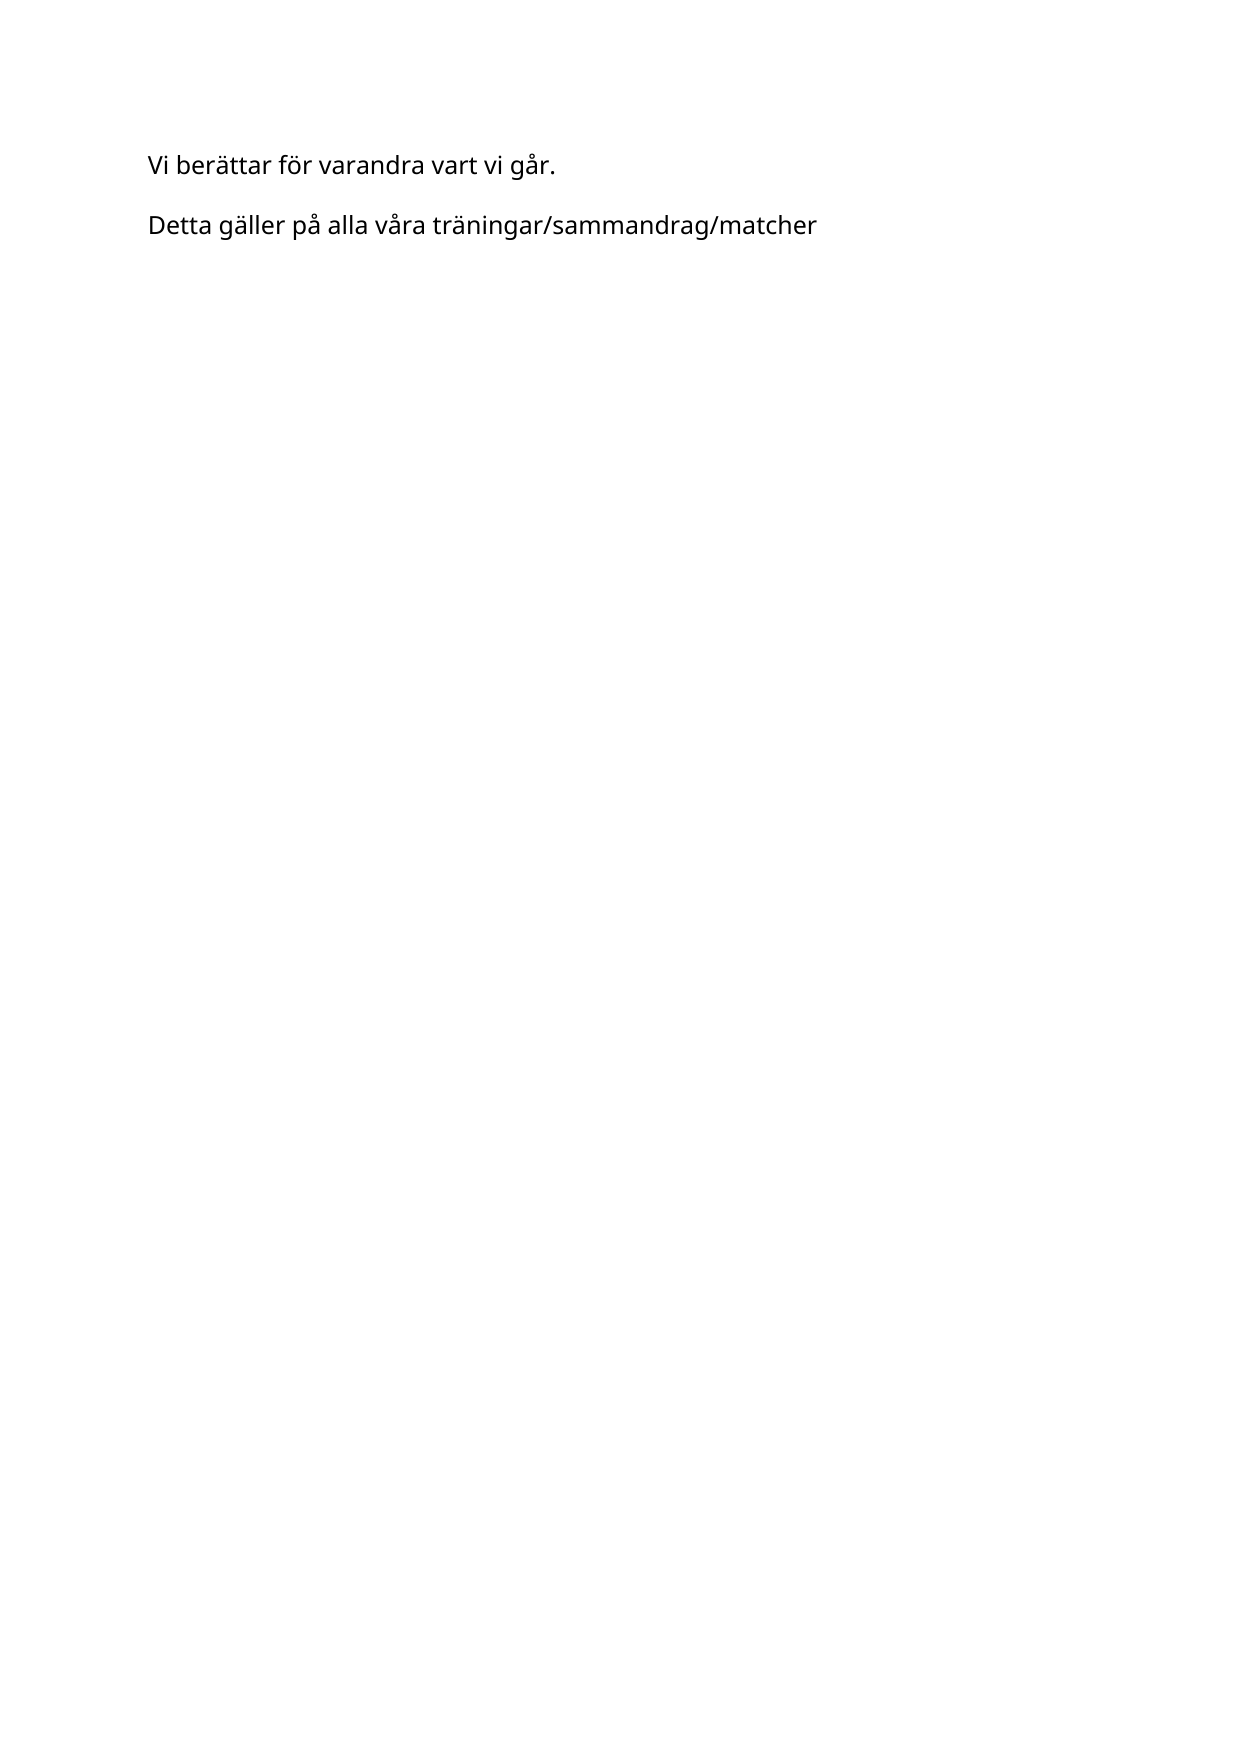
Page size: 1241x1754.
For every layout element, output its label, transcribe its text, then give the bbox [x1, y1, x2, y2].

text Vi berättar för varandra vart vi går. [148, 148, 1093, 182]
text Detta gäller på alla våra träningar/sammandrag/matcher [148, 208, 1093, 242]
